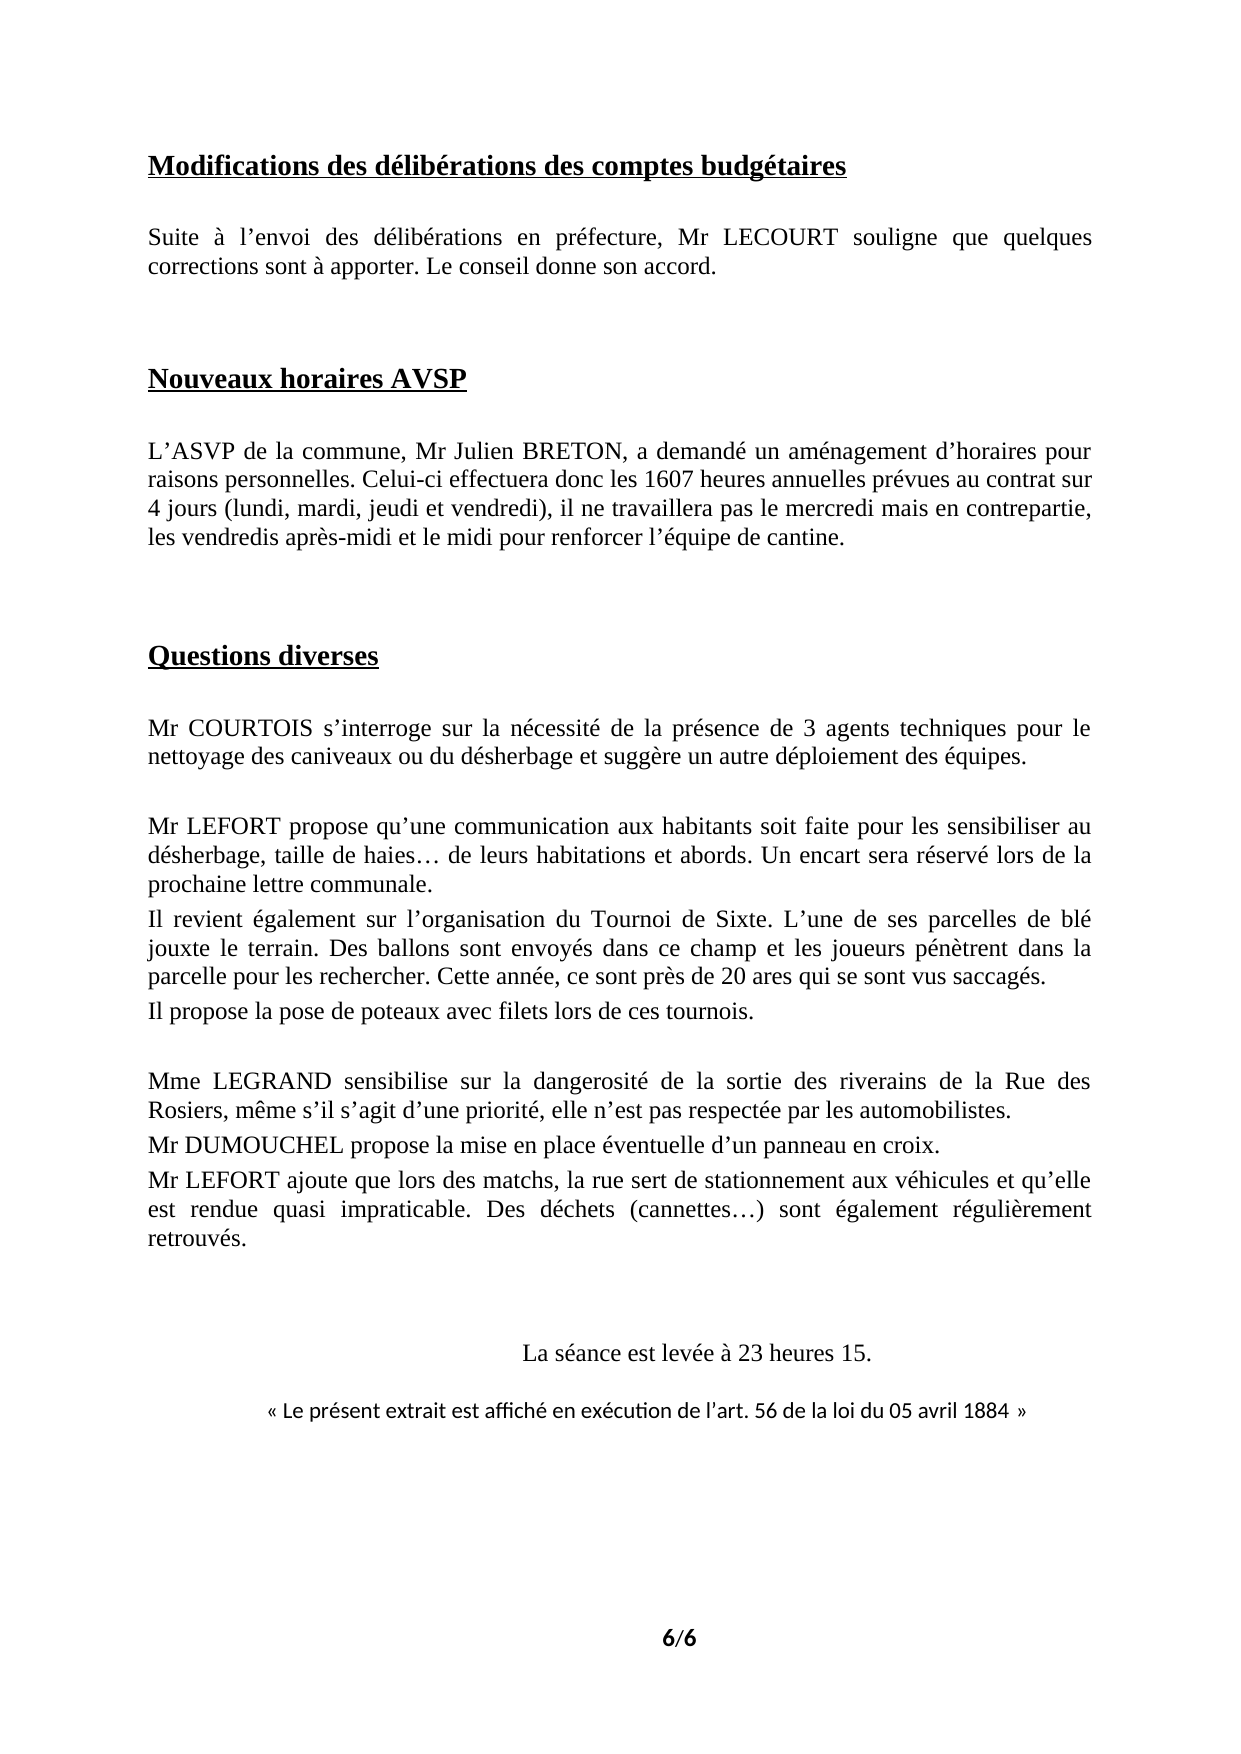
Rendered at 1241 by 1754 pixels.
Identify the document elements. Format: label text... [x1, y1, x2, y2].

text Nouveaux horaires AVSP [148, 361, 1093, 394]
text Mr LEFORT propose qu’une communication aux habitants soit faite pour les sensibiliser au désherbage, taille de haies… de leurs habitations et abords. Un encart sera réservé lors de la prochaine lettre communale. [148, 811, 1093, 898]
text La séance est levée à 23 heures 15. [148, 1338, 1093, 1367]
text Mme LEGRAND sensibilise sur la dangerosité de la sortie des riverains de la Rue des Rosiers, même s’il s’agit d’une priorité, elle n’est pas respectée par les automobilistes. [148, 1066, 1093, 1124]
text L’ASVP de la commune, Mr Julien BRETON, a demandé un aménagement d’horaires pour raisons personnelles. Celui-ci effectuera donc les 1607 heures annuelles prévues au contrat sur 4 jours (lundi, mardi, jeudi et vendredi), il ne travaillera pas le mercredi mais en contrepartie, les vendredis après-midi et le midi pour renforcer l’équipe de cantine. [148, 436, 1093, 551]
text Il propose la pose de poteaux avec filets lors de ces tournois. [148, 996, 1093, 1025]
text Il revient également sur l’organisation du Tournoi de Sixte. L’une de ses parcelles de blé jouxte le terrain. Des ballons sont envoyés dans ce champ et les joueurs pénètrent dans la parcelle pour les rechercher. Cette année, ce sont près de 20 ares qui se sont vus saccagés. [148, 904, 1093, 990]
text Suite à l’envoi des délibérations en préfecture, Mr LECOURT souligne que quelques corrections sont à apporter. Le conseil donne son accord. [148, 222, 1093, 280]
text Mr COURTOIS s’interroge sur la nécessité de la présence de 3 agents techniques pour le nettoyage des caniveaux ou du désherbage et suggère un autre déploiement des équipes. [148, 713, 1093, 770]
text « Le présent extrait est affiché en exécution de l’art. 56 de la loi du 05 avril 1884 » [148, 1396, 1093, 1424]
text Mr DUMOUCHEL propose la mise en place éventuelle d’un panneau en croix. [148, 1130, 1093, 1159]
text Modifications des délibérations des comptes budgétaires [148, 148, 1093, 181]
text Mr LEFORT ajoute que lors des matchs, la rue sert de stationnement aux véhicules et qu’elle est rendue quasi impraticable. Des déchets (cannettes…) sont également régulièrement retrouvés. [148, 1165, 1093, 1251]
text Questions diverses [148, 638, 1093, 671]
